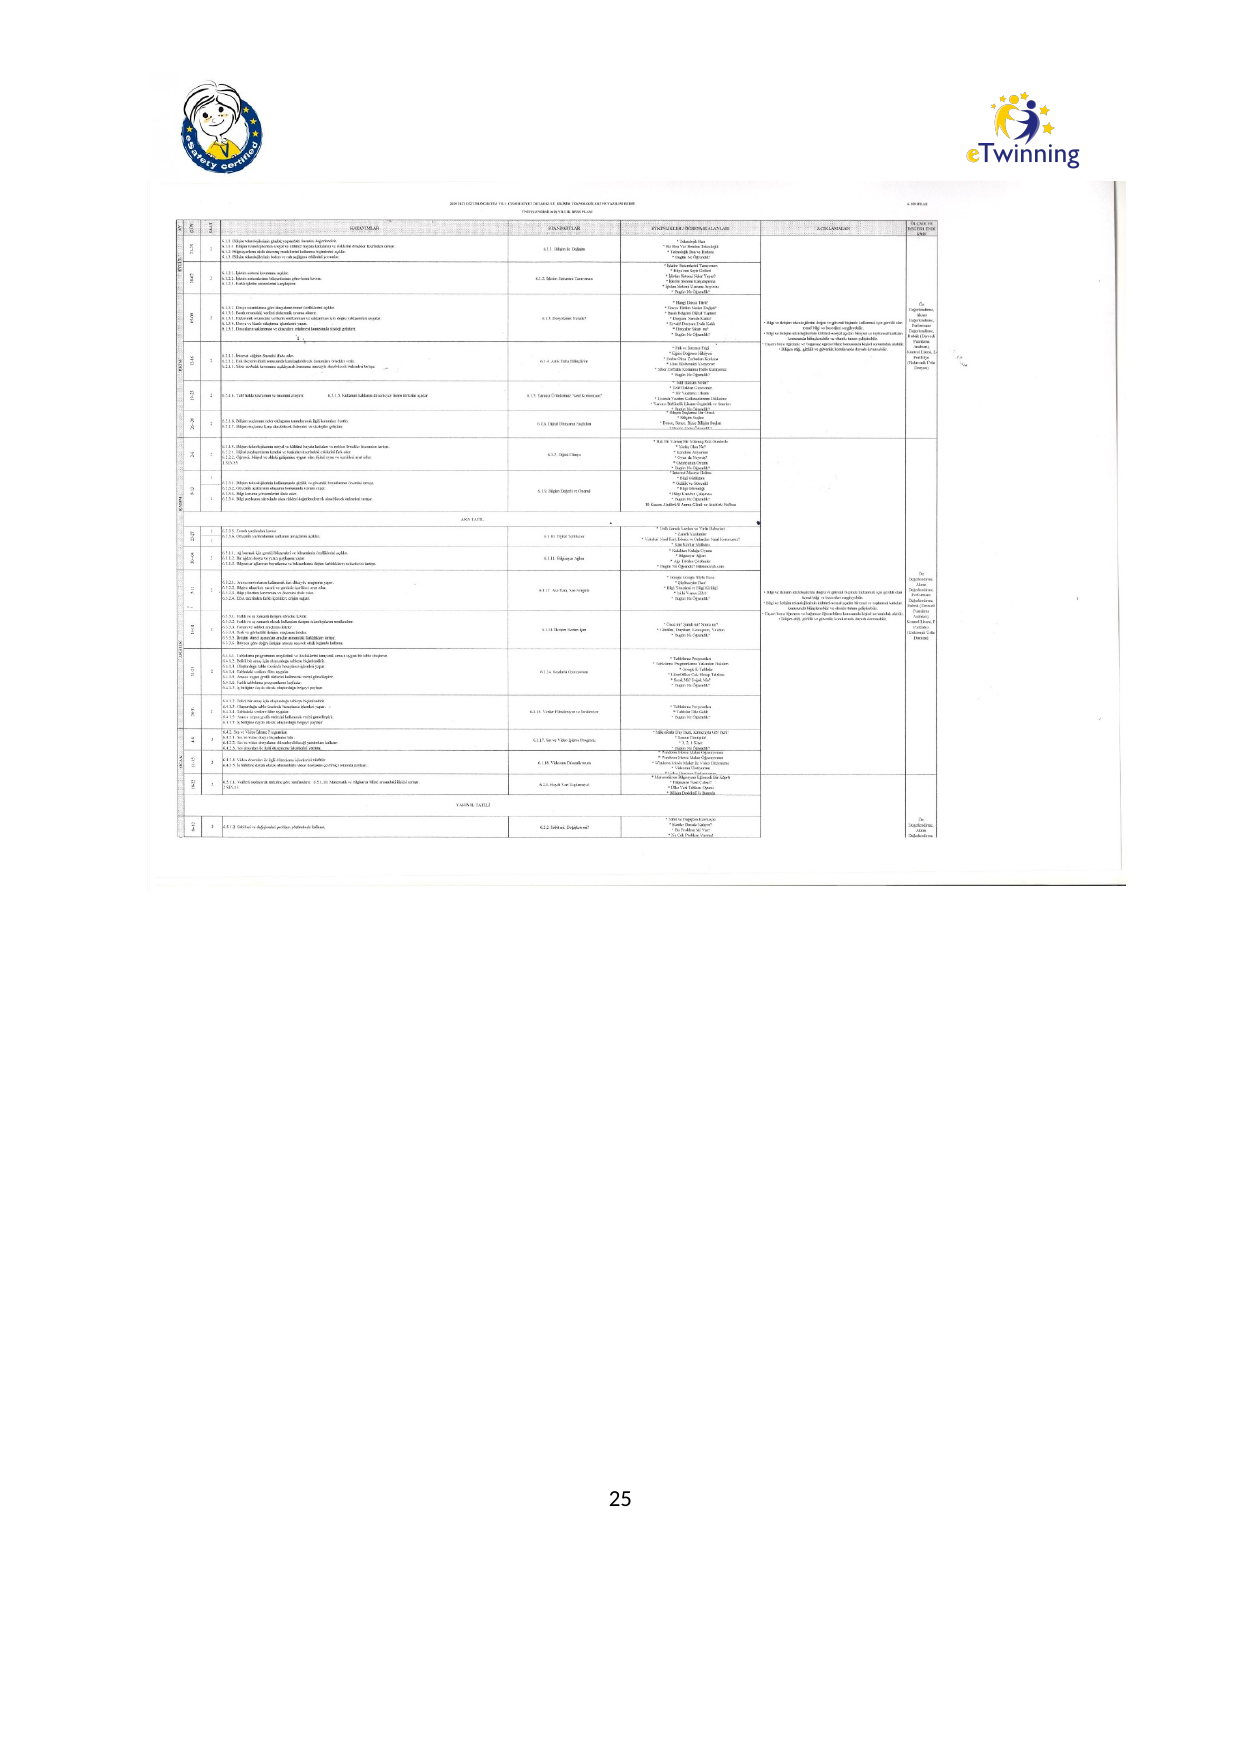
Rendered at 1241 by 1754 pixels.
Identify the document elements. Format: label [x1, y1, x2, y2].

picture [147, 73, 1126, 894]
